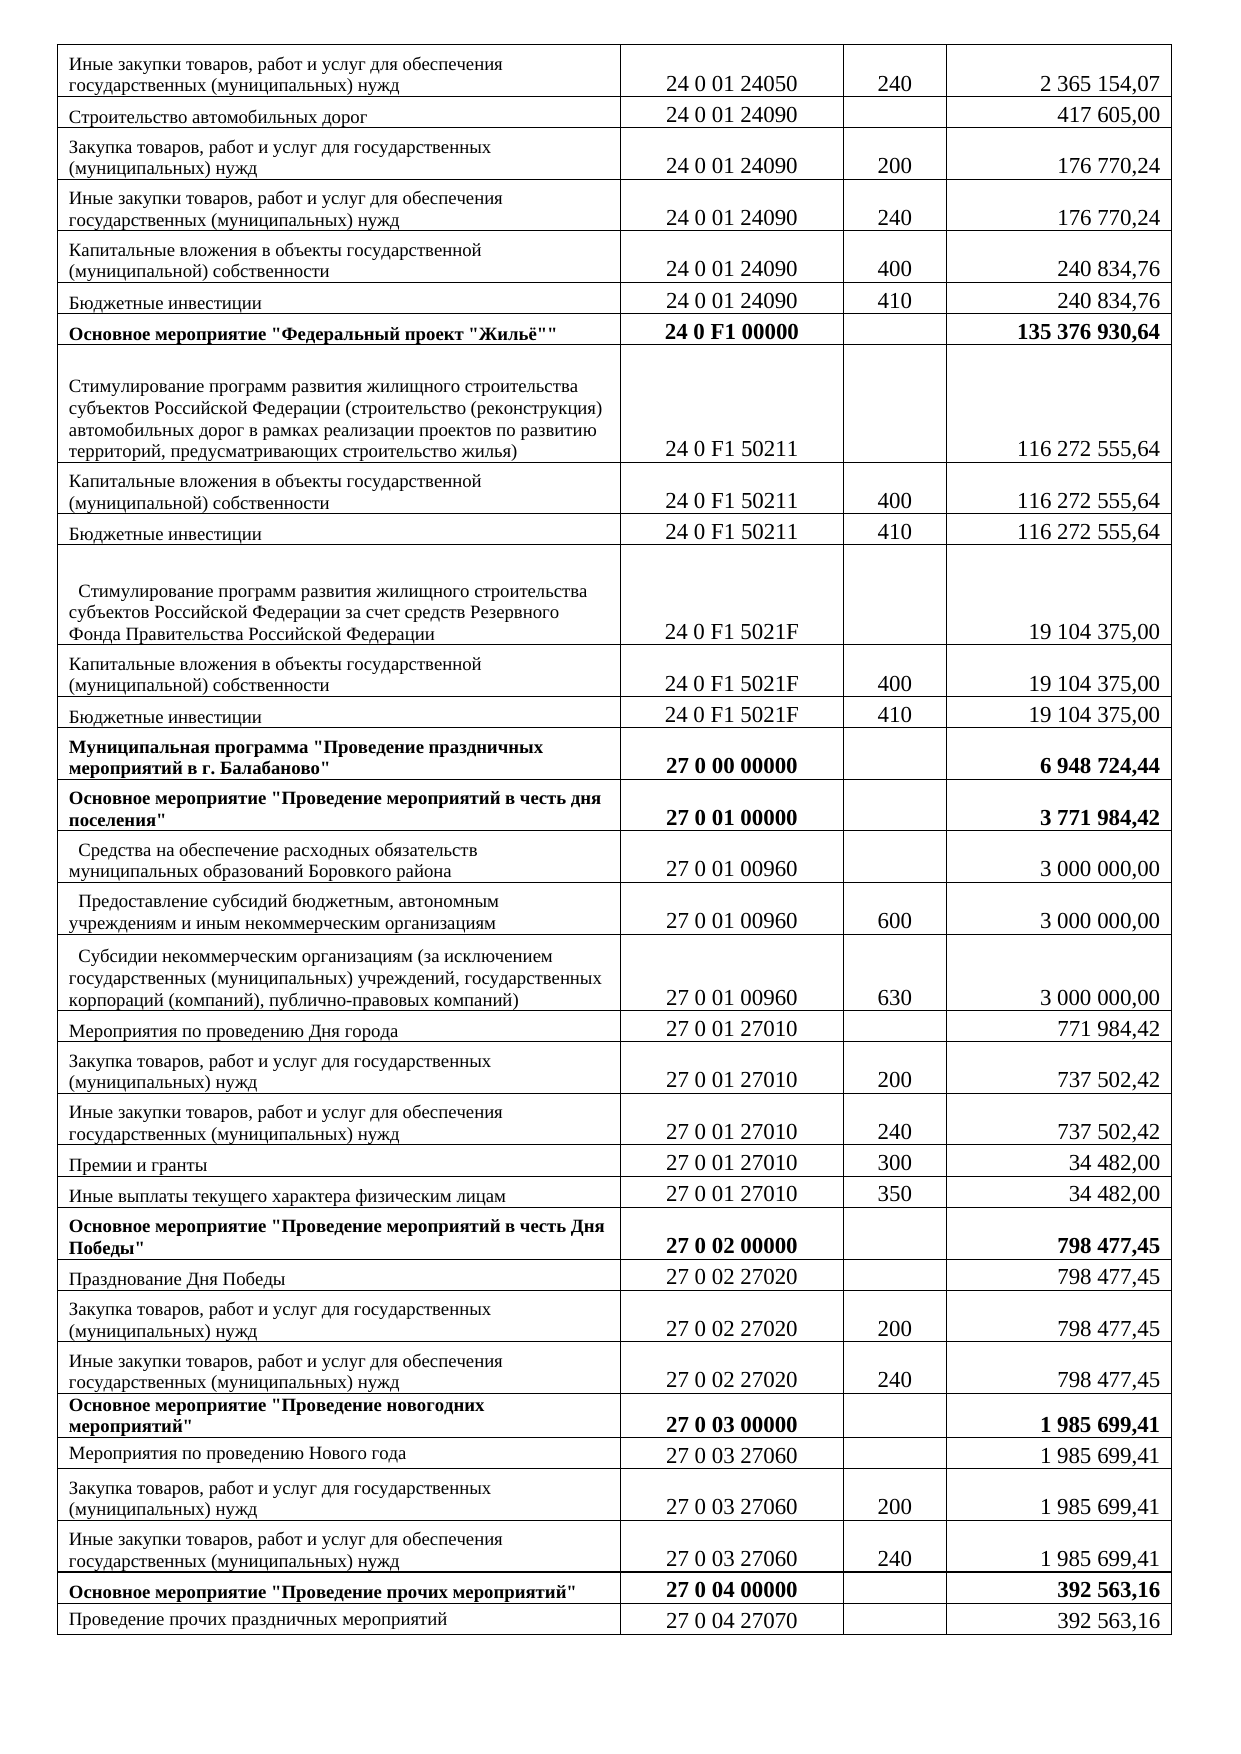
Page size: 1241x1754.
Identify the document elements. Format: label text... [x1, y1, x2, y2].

table_cell 24 0 F1 5021F [621, 697, 843, 727]
table_cell [844, 1438, 946, 1468]
table_cell 3 000 000,00 [947, 831, 1171, 882]
table_cell 2 365 154,07 [947, 45, 1171, 96]
table_cell Основное мероприятие "Федеральный проект "Жильё"" [58, 314, 620, 344]
table_cell 798 477,45 [947, 1260, 1171, 1290]
table_cell 630 [844, 935, 946, 1010]
table_cell 200 [844, 1291, 946, 1341]
table_cell 392 563,16 [947, 1573, 1171, 1603]
table_cell 240 [844, 45, 946, 96]
table_cell Мероприятия по проведению Дня города [58, 1011, 620, 1041]
table_cell 27 0 02 27020 [621, 1260, 843, 1290]
table_cell 176 770,24 [947, 128, 1171, 179]
table_cell 135 376 930,64 [947, 314, 1171, 344]
table_cell 27 0 01 00000 [621, 780, 843, 830]
table_cell 19 104 375,00 [947, 697, 1171, 727]
table_cell 27 0 01 27010 [621, 1145, 843, 1176]
table_cell Капитальные вложения в объекты государственной (муниципальной) собственности [58, 645, 620, 696]
table_cell 27 0 03 27060 [621, 1521, 843, 1571]
table_cell [844, 545, 946, 644]
table_cell 410 [844, 697, 946, 727]
table_cell Стимулирование программ развития жилищного строительства субъектов Российской Федерации (строительство (реконструкция) автомобильных дорог в рамках реализации проектов по развитию территорий, предусматривающих строительство жилья) [58, 345, 620, 462]
table_cell 3 000 000,00 [947, 935, 1171, 1010]
table_cell 27 0 01 27010 [621, 1011, 843, 1041]
table_cell [844, 345, 946, 462]
table_cell 392 563,16 [947, 1604, 1171, 1634]
table_cell 1 985 699,41 [947, 1469, 1171, 1520]
table_cell Основное мероприятие "Проведение новогодних мероприятий" [58, 1394, 620, 1437]
table_cell 737 502,42 [947, 1094, 1171, 1144]
table_cell 400 [844, 231, 946, 282]
table_cell 34 482,00 [947, 1145, 1171, 1176]
table_cell 6 948 724,44 [947, 728, 1171, 779]
table_cell Капитальные вложения в объекты государственной (муниципальной) собственности [58, 231, 620, 282]
table_cell 27 0 04 00000 [621, 1573, 843, 1603]
table_cell 24 0 01 24090 [621, 97, 843, 127]
table_cell Основное мероприятие "Проведение прочих мероприятий" [58, 1573, 620, 1603]
table_cell Бюджетные инвестиции [58, 514, 620, 544]
table_cell Средства на обеспечение расходных обязательств муниципальных образований Боровкого района [58, 831, 620, 882]
table_cell Субсидии некоммерческим организациям (за исключением государственных (муниципальных) учреждений, государственных корпораций (компаний), публично-правовых компаний) [58, 935, 620, 1010]
table_cell Иные закупки товаров, работ и услуг для обеспечения государственных (муниципальных) нужд [58, 1342, 620, 1393]
table_cell 400 [844, 463, 946, 513]
table_cell 240 [844, 1342, 946, 1393]
table_cell 798 477,45 [947, 1342, 1171, 1393]
table_cell 34 482,00 [947, 1177, 1171, 1207]
table_cell 19 104 375,00 [947, 645, 1171, 696]
table_cell 24 0 01 24090 [621, 128, 843, 179]
table_cell 116 272 555,64 [947, 463, 1171, 513]
table_cell 350 [844, 1177, 946, 1207]
table_cell 417 605,00 [947, 97, 1171, 127]
table_cell 24 0 F1 50211 [621, 345, 843, 462]
table_cell 240 834,76 [947, 283, 1171, 313]
table_cell [844, 1208, 946, 1258]
table_cell 200 [844, 1469, 946, 1520]
table_cell [844, 1394, 946, 1437]
table_cell 410 [844, 514, 946, 544]
table_cell Капитальные вложения в объекты государственной (муниципальной) собственности [58, 463, 620, 513]
table_cell 27 0 02 27020 [621, 1291, 843, 1341]
table_cell Муниципальная программа "Проведение праздничных мероприятий в г. Балабаново" [58, 728, 620, 779]
table_cell 24 0 01 24090 [621, 283, 843, 313]
table_cell 737 502,42 [947, 1042, 1171, 1093]
table_cell [844, 831, 946, 882]
table_cell 27 0 01 00960 [621, 883, 843, 933]
table_cell 200 [844, 128, 946, 179]
table_cell 24 0 F1 50211 [621, 463, 843, 513]
table_cell 1 985 699,41 [947, 1394, 1171, 1437]
table_cell [844, 780, 946, 830]
table_cell 771 984,42 [947, 1011, 1171, 1041]
table_cell [844, 728, 946, 779]
table_cell Иные выплаты текущего характера физическим лицам [58, 1177, 620, 1207]
table_cell 27 0 01 00960 [621, 831, 843, 882]
table_cell 300 [844, 1145, 946, 1176]
table_cell Закупка товаров, работ и услуг для государственных (муниципальных) нужд [58, 1042, 620, 1093]
table_cell 600 [844, 883, 946, 933]
table_cell 176 770,24 [947, 180, 1171, 230]
table_cell 19 104 375,00 [947, 545, 1171, 644]
table_cell Иные закупки товаров, работ и услуг для обеспечения государственных (муниципальных) нужд [58, 45, 620, 96]
table_cell 27 0 01 27010 [621, 1177, 843, 1207]
table_cell 240 [844, 1521, 946, 1571]
table_cell 410 [844, 283, 946, 313]
table_cell 240 834,76 [947, 231, 1171, 282]
table_cell Проведение прочих праздничных мероприятий [58, 1604, 620, 1634]
table_cell Мероприятия по проведению Нового года [58, 1438, 620, 1468]
table_cell 24 0 01 24090 [621, 180, 843, 230]
table_cell 3 000 000,00 [947, 883, 1171, 933]
table_cell 27 0 01 27010 [621, 1094, 843, 1144]
table_cell 24 0 F1 50211 [621, 514, 843, 544]
table_cell 27 0 00 00000 [621, 728, 843, 779]
table_cell 240 [844, 1094, 946, 1144]
table_cell 27 0 03 00000 [621, 1394, 843, 1437]
table_cell Закупка товаров, работ и услуг для государственных (муниципальных) нужд [58, 1469, 620, 1520]
table_cell [844, 97, 946, 127]
table_cell 27 0 01 00960 [621, 935, 843, 1010]
table_cell Закупка товаров, работ и услуг для государственных (муниципальных) нужд [58, 1291, 620, 1341]
table_cell 798 477,45 [947, 1291, 1171, 1341]
table_cell 27 0 02 27020 [621, 1342, 843, 1393]
table_cell Премии и гранты [58, 1145, 620, 1176]
table_cell [844, 314, 946, 344]
table_cell 116 272 555,64 [947, 514, 1171, 544]
table_cell Строительство автомобильных дорог [58, 97, 620, 127]
table_cell 240 [844, 180, 946, 230]
table_cell [844, 1011, 946, 1041]
table_cell 27 0 02 00000 [621, 1208, 843, 1258]
table_cell Основное мероприятие "Проведение мероприятий в честь дня поселения" [58, 780, 620, 830]
table_cell 27 0 01 27010 [621, 1042, 843, 1093]
table_cell 27 0 03 27060 [621, 1438, 843, 1468]
table_cell 1 985 699,41 [947, 1521, 1171, 1571]
table_cell [844, 1573, 946, 1603]
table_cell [58, 1521, 620, 1571]
table_cell Бюджетные инвестиции [58, 697, 620, 727]
table_cell 27 0 03 27060 [621, 1469, 843, 1520]
table_cell 3 771 984,42 [947, 780, 1171, 830]
table_cell 24 0 F1 5021F [621, 645, 843, 696]
table_cell 24 0 01 24050 [621, 45, 843, 96]
table_cell Празднование Дня Победы [58, 1260, 620, 1290]
table_cell 400 [844, 645, 946, 696]
table_cell 116 272 555,64 [947, 345, 1171, 462]
table_cell 24 0 F1 5021F [621, 545, 843, 644]
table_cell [58, 128, 620, 179]
table_cell Иные закупки товаров, работ и услуг для обеспечения государственных (муниципальных) нужд [58, 180, 620, 230]
table_cell 24 0 F1 00000 [621, 314, 843, 344]
table_cell [844, 1260, 946, 1290]
table_cell 27 0 04 27070 [621, 1604, 843, 1634]
table_cell 1 985 699,41 [947, 1438, 1171, 1468]
table_cell Стимулирование программ развития жилищного строительства субъектов Российской Федерации за счет средств Резервного Фонда Правительства Российской Федерации [58, 545, 620, 644]
table_cell [844, 1604, 946, 1634]
table_cell Бюджетные инвестиции [58, 283, 620, 313]
table_cell 24 0 01 24090 [621, 231, 843, 282]
table_cell Иные закупки товаров, работ и услуг для обеспечения государственных (муниципальных) нужд [58, 1094, 620, 1144]
table_cell 200 [844, 1042, 946, 1093]
table_cell 798 477,45 [947, 1208, 1171, 1258]
table_cell Предоставление субсидий бюджетным, автономным учреждениям и иным некоммерческим организациям [58, 883, 620, 933]
table_cell Основное мероприятие "Проведение мероприятий в честь Дня Победы" [58, 1208, 620, 1258]
